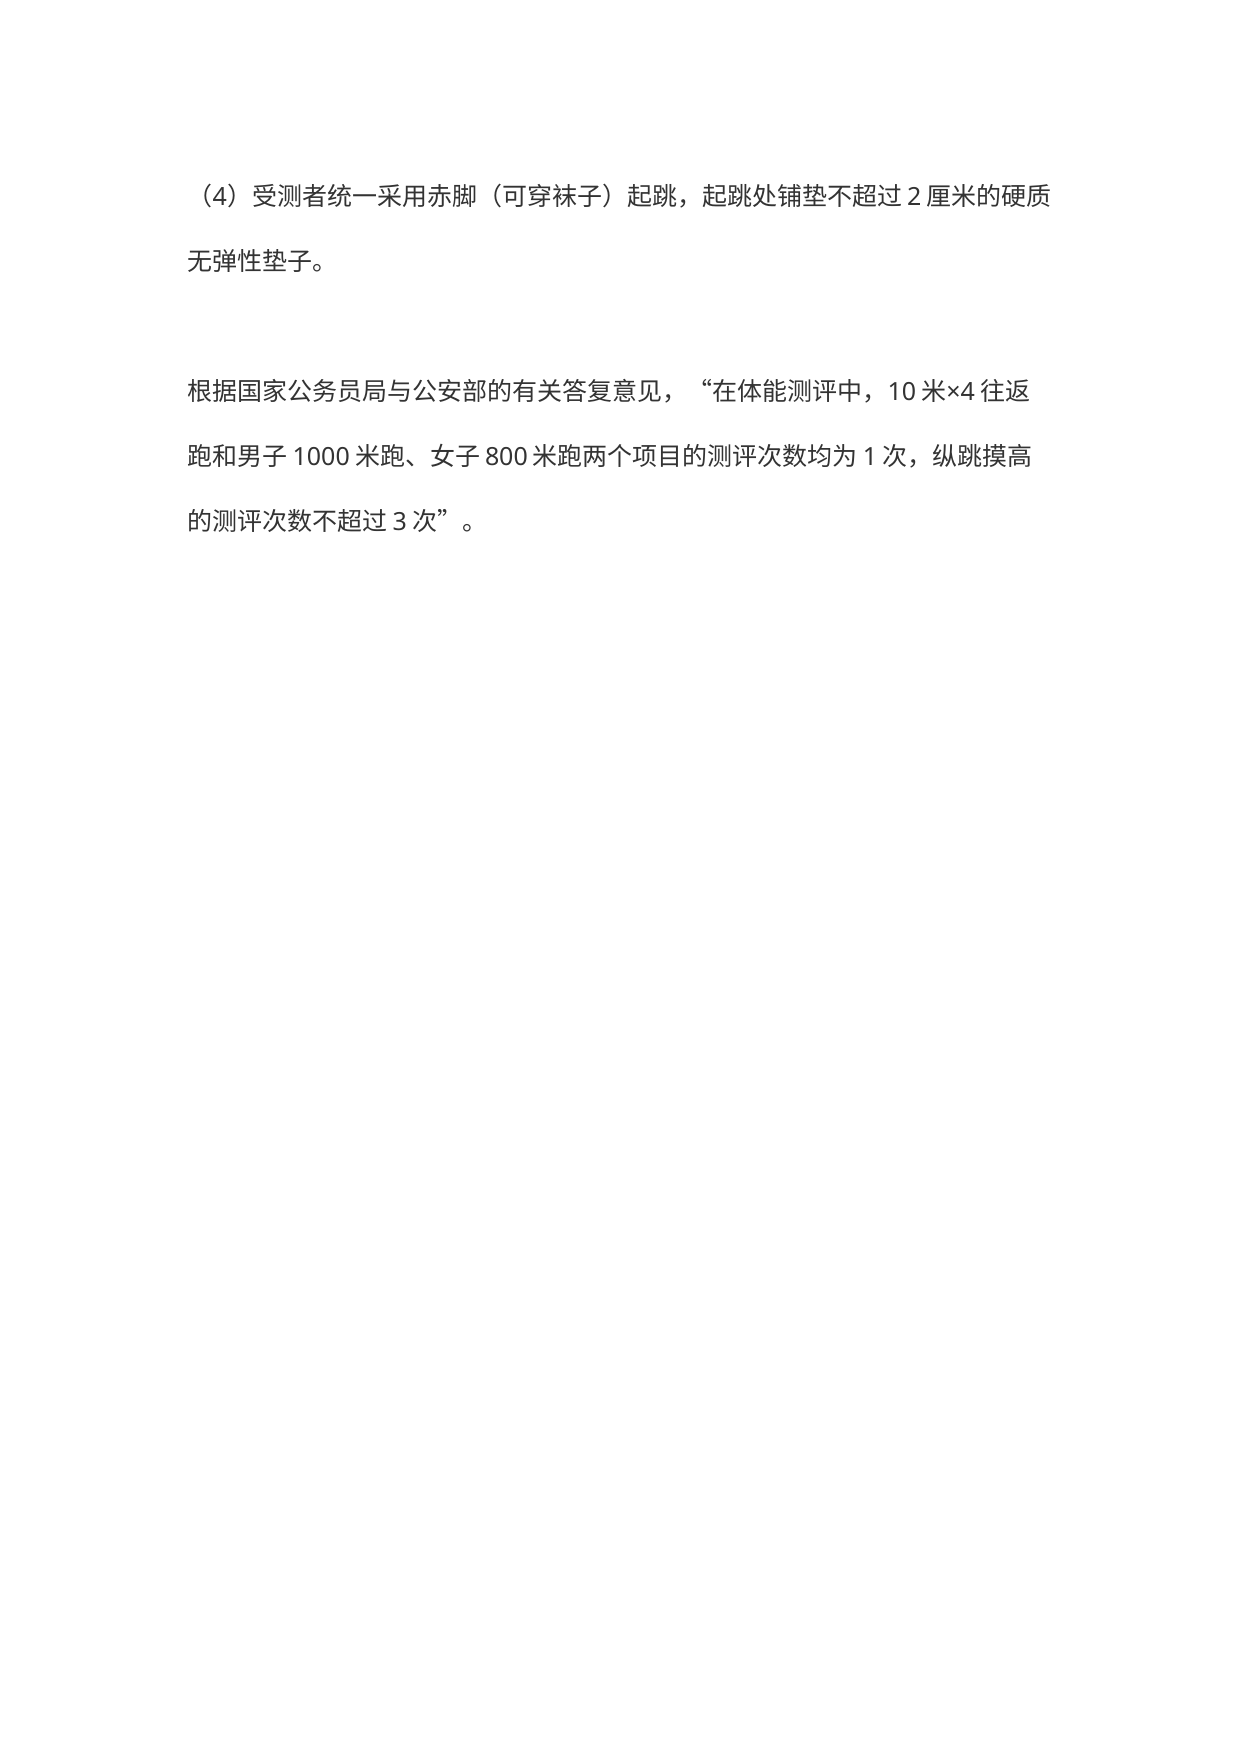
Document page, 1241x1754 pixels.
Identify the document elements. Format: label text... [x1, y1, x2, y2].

text 根据国家公务员局与公安部的有关答复意见，“在体能测评中，10米×4往返跑和男子1000米跑、女子800米跑两个项目的测评次数均为1次，纵跳摸高的测评次数不超过3次”。 [187, 357, 1053, 552]
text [187, 162, 1053, 292]
